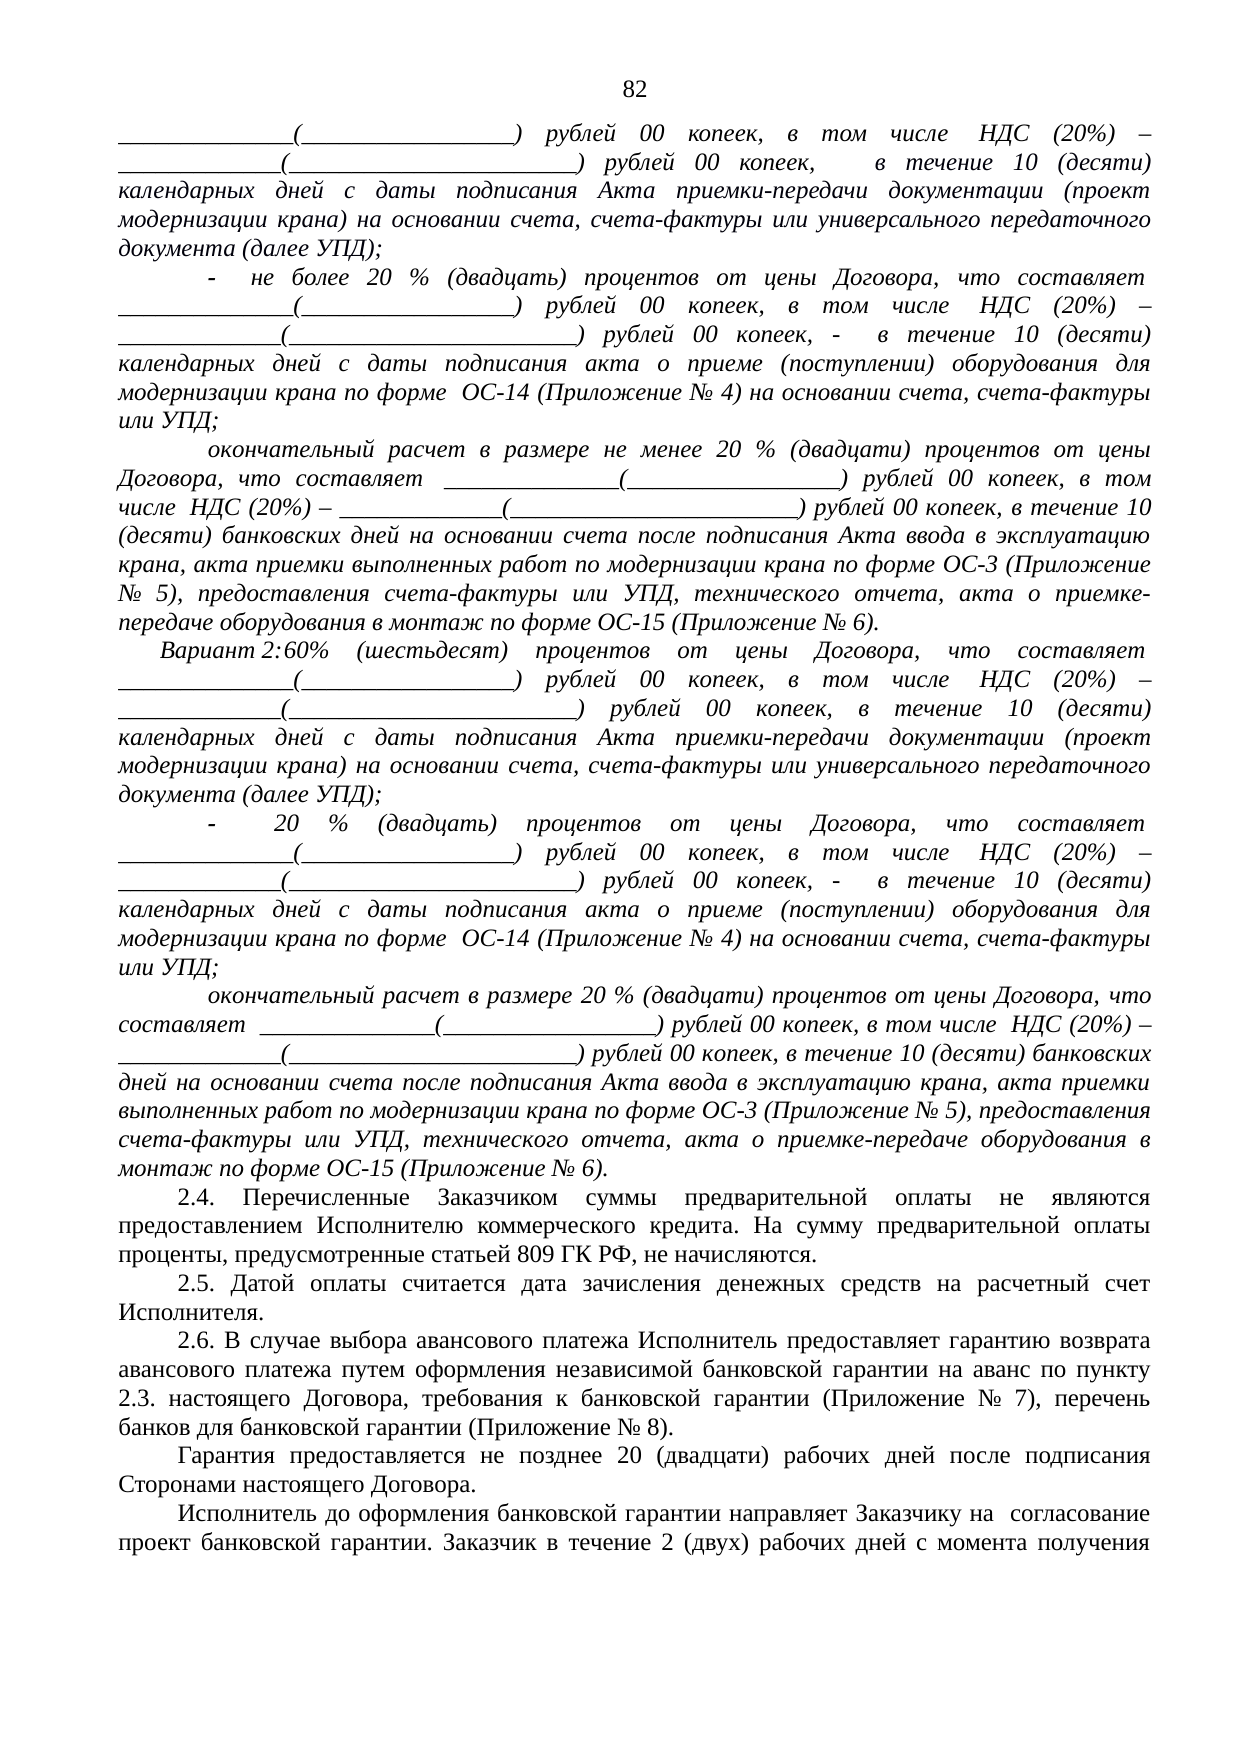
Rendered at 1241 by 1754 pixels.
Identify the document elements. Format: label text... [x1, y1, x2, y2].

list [118, 118, 1152, 262]
text окончательный расчет в размере не менее 20 % (двадцати) процентов от цены Договора, что составляет ______________(_________________) рублей 00 копеек, в том числе НДС (20%) – _____________(_______________________) рублей 00 копеек, в течение 10 (десяти) банковских дней на основании счета после подписания Акта ввода в эксплуатацию крана, акта приемки выполненных работ по модернизации крана по форме ОС-3 (Приложение № 5), предоставления счета-фактуры или УПД, технического отчета, акта о приемке-передаче оборудования в монтаж по форме ОС-15 (Приложение № 6). [118, 434, 1152, 636]
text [118, 1498, 1152, 1556]
text Гарантия предоставляется не позднее 20 (двадцати) рабочих дней после подписания Сторонами настоящего Договора. [118, 1441, 1152, 1498]
text - не более 20 % (двадцать) процентов от цены Договора, что составляет ______________(_________________) рублей 00 копеек, в том числе НДС (20%) – _____________(_______________________) рублей 00 копеек, - в течение 10 (десяти) календарных дней с даты подписания акта о приеме (поступлении) оборудования для модернизации крана по форме ОС-14 (Приложение № 4) на основании счета, счета-фактуры или УПД; [118, 262, 1152, 434]
text - 20 % (двадцать) процентов от цены Договора, что составляет ______________(_________________) рублей 00 копеек, в том числе НДС (20%) – _____________(_______________________) рублей 00 копеек, - в течение 10 (десяти) календарных дней с даты подписания акта о приеме (поступлении) оборудования для модернизации крана по форме ОС-14 (Приложение № 4) на основании счета, счета-фактуры или УПД; [118, 808, 1152, 981]
text 2.5. Датой оплаты считается дата зачисления денежных средств на расчетный счет Исполнителя. [118, 1268, 1152, 1326]
text 2.4. Перечисленные Заказчиком суммы предварительной оплаты не являются предоставлением Исполнителю коммерческого кредита. На сумму предварительной оплаты проценты, предусмотренные статьей 809 ГК РФ, не начисляются. [118, 1182, 1152, 1268]
text Вариант 2: 60% (шестьдесят) процентов от цены Договора, что составляет ______________(_________________) рублей 00 копеек, в том числе НДС (20%) – _____________(_______________________) рублей 00 копеек, в течение 10 (десяти) календарных дней с даты подписания Акта приемки-передачи документации (проект модернизации крана) на основании счета, счета-фактуры или универсального передаточного документа (далее УПД); [118, 636, 1152, 808]
text 2.6. В случае выбора авансового платежа Исполнитель предоставляет гарантию возврата авансового платежа путем оформления независимой банковской гарантии на аванс по пункту 2.3. настоящего Договора, требования к банковской гарантии (Приложение № 7), перечень банков для банковской гарантии (Приложение № 8). [118, 1326, 1152, 1441]
text окончательный расчет в размере 20 % (двадцати) процентов от цены Договора, что составляет ______________(_________________) рублей 00 копеек, в том числе НДС (20%) – _____________(_______________________) рублей 00 копеек, в течение 10 (десяти) банковских дней на основании счета после подписания Акта ввода в эксплуатацию крана, акта приемки выполненных работ по модернизации крана по форме ОС-3 (Приложение № 5), предоставления счета-фактуры или УПД, технического отчета, акта о приемке-передаче оборудования в монтаж по форме ОС-15 (Приложение № 6). [118, 981, 1152, 1182]
